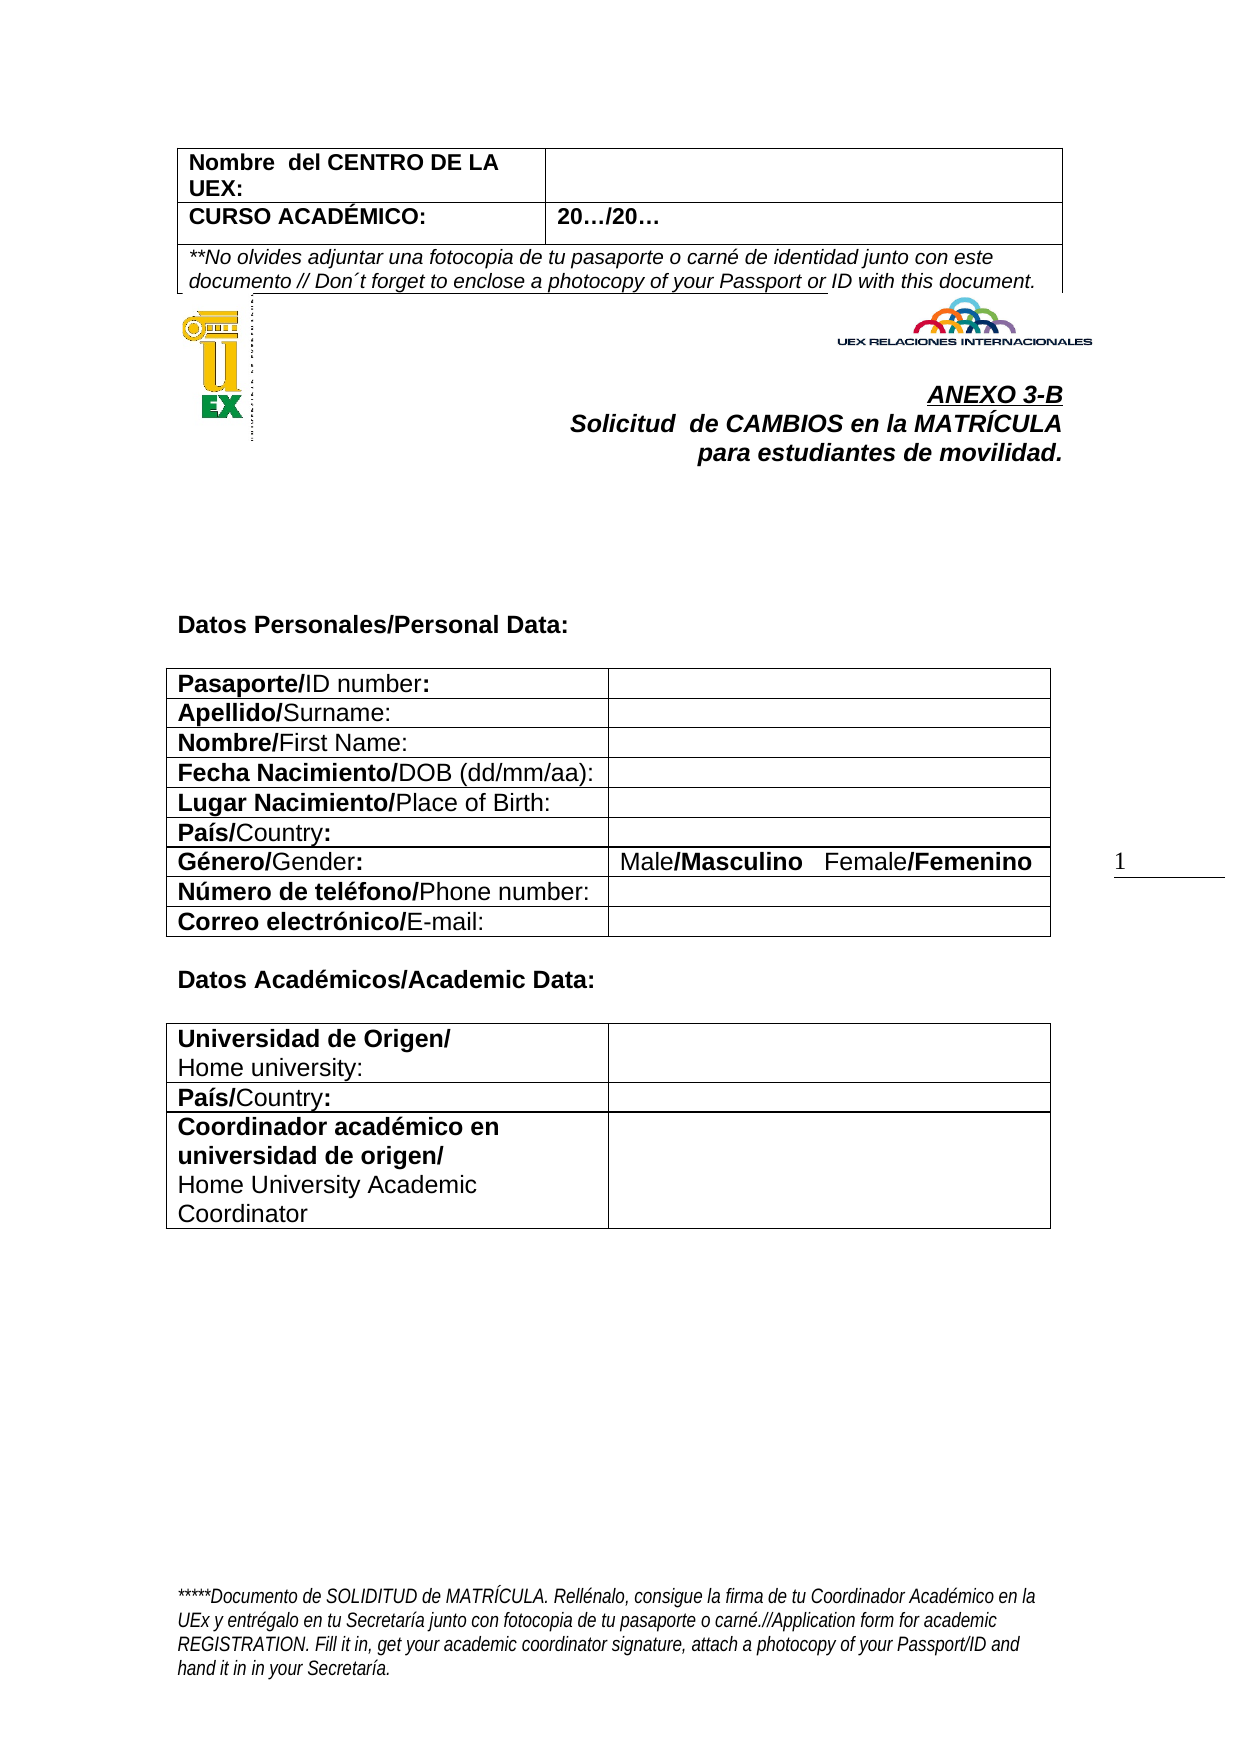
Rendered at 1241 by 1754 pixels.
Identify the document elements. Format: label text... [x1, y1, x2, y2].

table_cell [609, 818, 1050, 846]
picture [181, 293, 253, 438]
table_cell [609, 1113, 1050, 1227]
table_cell Nombre/First Name: [167, 728, 608, 757]
table_cell País/Country: [167, 1083, 608, 1111]
table_cell **No olvides adjuntar una fotocopia de tu pasaporte o carné de identidad junto con este documento // Don´t forget to enclose a photocopy of your Passport or ID with this document. [178, 245, 1062, 293]
table_cell [609, 877, 1050, 906]
table_header Nombre del CENTRO DE LA UEX: [178, 149, 545, 202]
table_cell Lugar Nacimiento/Place of Birth: [167, 788, 608, 817]
table_header [609, 669, 1050, 697]
table_cell País/Country: [167, 818, 608, 846]
table_cell [609, 728, 1050, 757]
table_cell 20…/20… [546, 203, 1062, 244]
table_cell CURSO ACADÉMICO: [178, 203, 545, 244]
table_cell Correo electrónico/E-mail: [167, 907, 608, 936]
table_cell Coordinador académico en universidad de origen/ Home University Academic Coordinator [167, 1113, 608, 1227]
table_header Pasaporte/ID number: [167, 669, 608, 697]
table_header [546, 149, 1062, 202]
table_cell [609, 788, 1050, 817]
table_cell Apellido/Surname: [167, 699, 608, 727]
table_cell Número de teléfono/Phone number: [167, 877, 608, 906]
table_cell Género/Gender: [167, 848, 608, 876]
table_header Universidad de Origen/ Home university: [167, 1024, 608, 1082]
text Datos Personales/Personal Data: [177, 610, 1063, 639]
table_cell [609, 699, 1050, 727]
text ANEXO 3-B [253, 380, 1063, 409]
text para estudiantes de movilidad. [546, 438, 1063, 466]
text Solicitud de CAMBIOS en la MATRÍCULA [546, 409, 1063, 438]
table_cell [609, 907, 1050, 936]
table_cell [609, 758, 1050, 787]
table_cell Fecha Nacimiento/DOB (dd/mm/aa): [167, 758, 608, 787]
table_cell [609, 1083, 1050, 1111]
table_header [609, 1024, 1050, 1082]
text Datos Académicos/Academic Data: [177, 966, 1063, 994]
table_cell Male/Masculino Female/Femenino [609, 848, 1050, 876]
picture [826, 293, 1099, 353]
